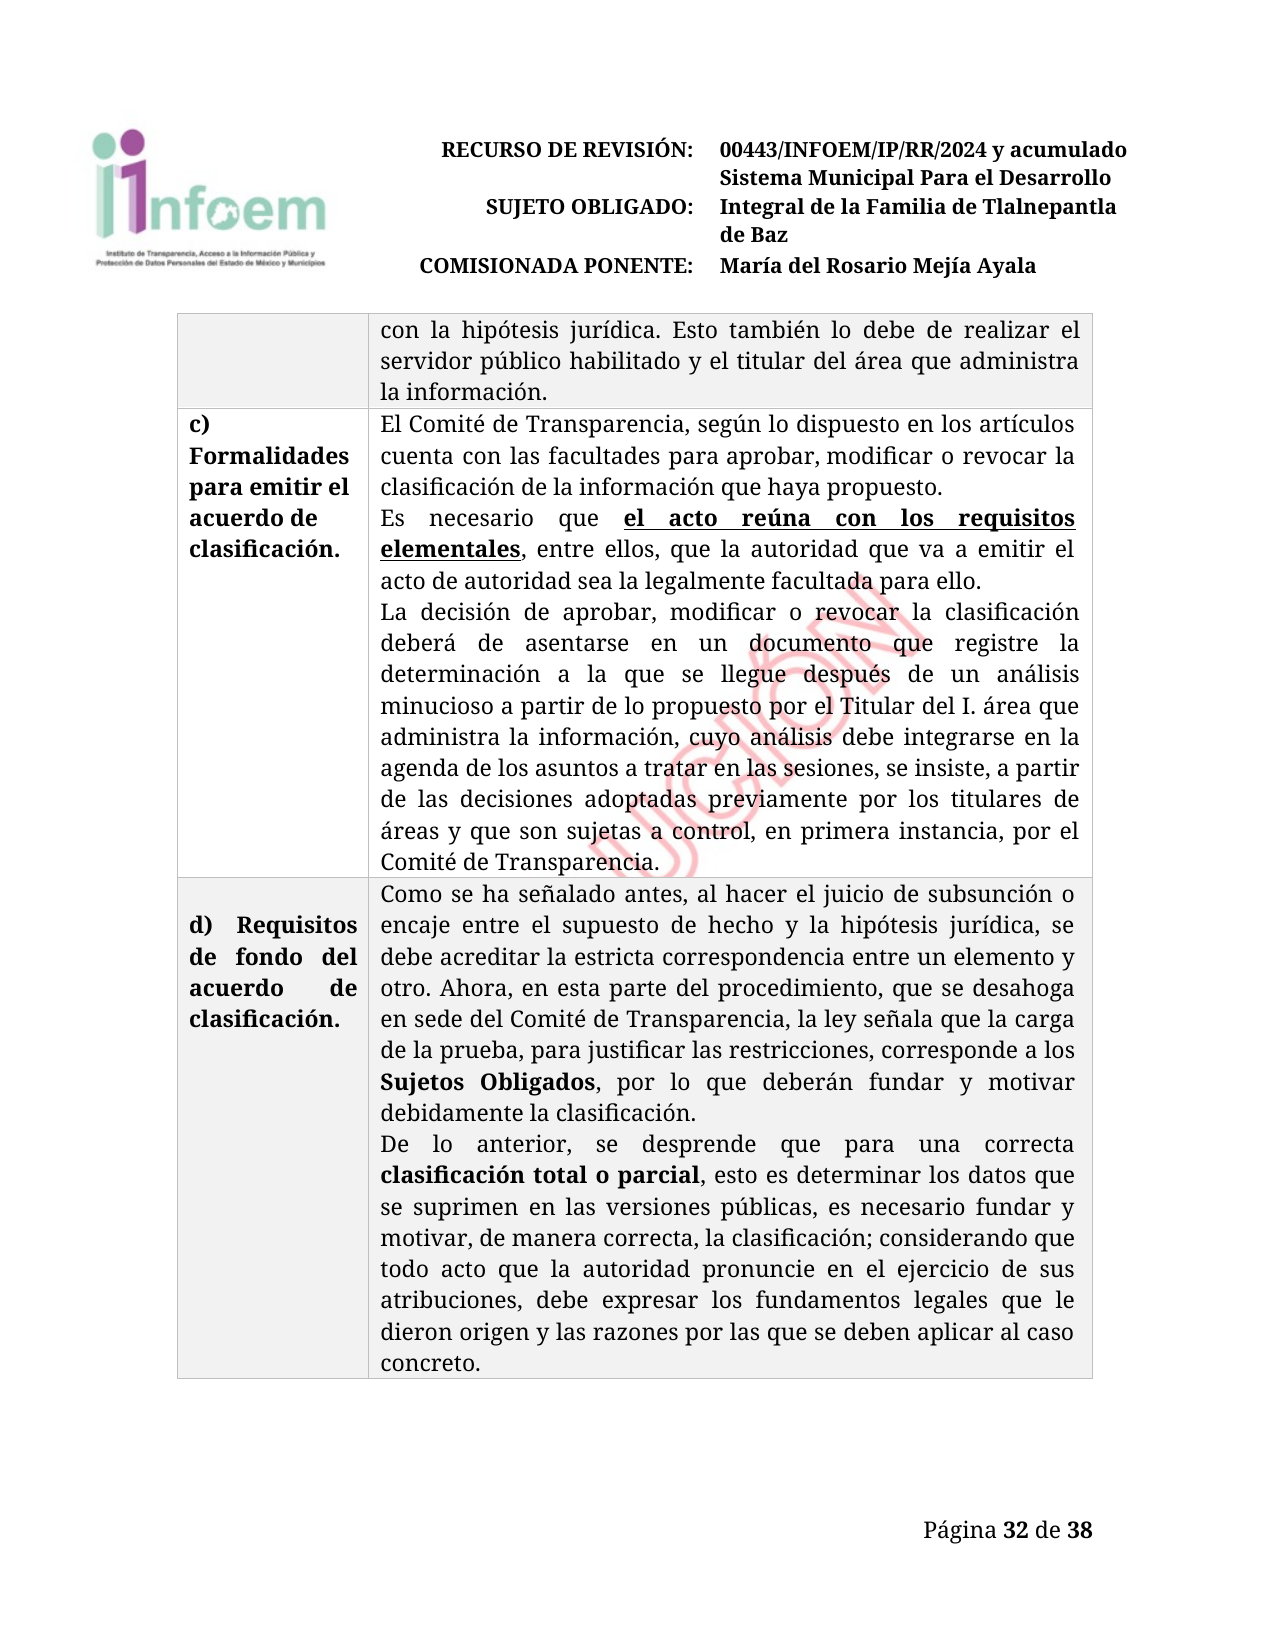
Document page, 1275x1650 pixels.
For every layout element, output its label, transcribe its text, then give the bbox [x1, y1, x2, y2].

table_cell El Comité de Transparencia, según lo dispuesto en los artículos cuenta con las facultades para aprobar, modificar o revocar la clasificación de la información que haya propuesto. Es necesario que el acto reúna con los requisitos elementales, entre ellos, que la autoridad que va a emitir el acto de autoridad sea la legalmente facultada para ello. La decisión de aprobar, modificar o revocar la clasificación deberá de asentarse en un documento que registre la determinación a la que se llegue después de un análisis minucioso a partir de lo propuesto por el Titular del I. área que administra la información, cuyo análisis debe integrarse en la agenda de los asuntos a tratar en las sesiones, se insiste, a partir de las decisiones adoptadas previamente por los titulares de áreas y que son sujetas a control, en primera instancia, por el Comité de Transparencia. [369, 409, 1092, 877]
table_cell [178, 314, 368, 407]
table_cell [178, 878, 368, 1378]
picture [0, 71, 1207, 1650]
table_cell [369, 878, 1092, 1378]
table_cell c) Formalidades para emitir el acuerdo de clasificación. [178, 409, 368, 877]
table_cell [369, 314, 1092, 407]
